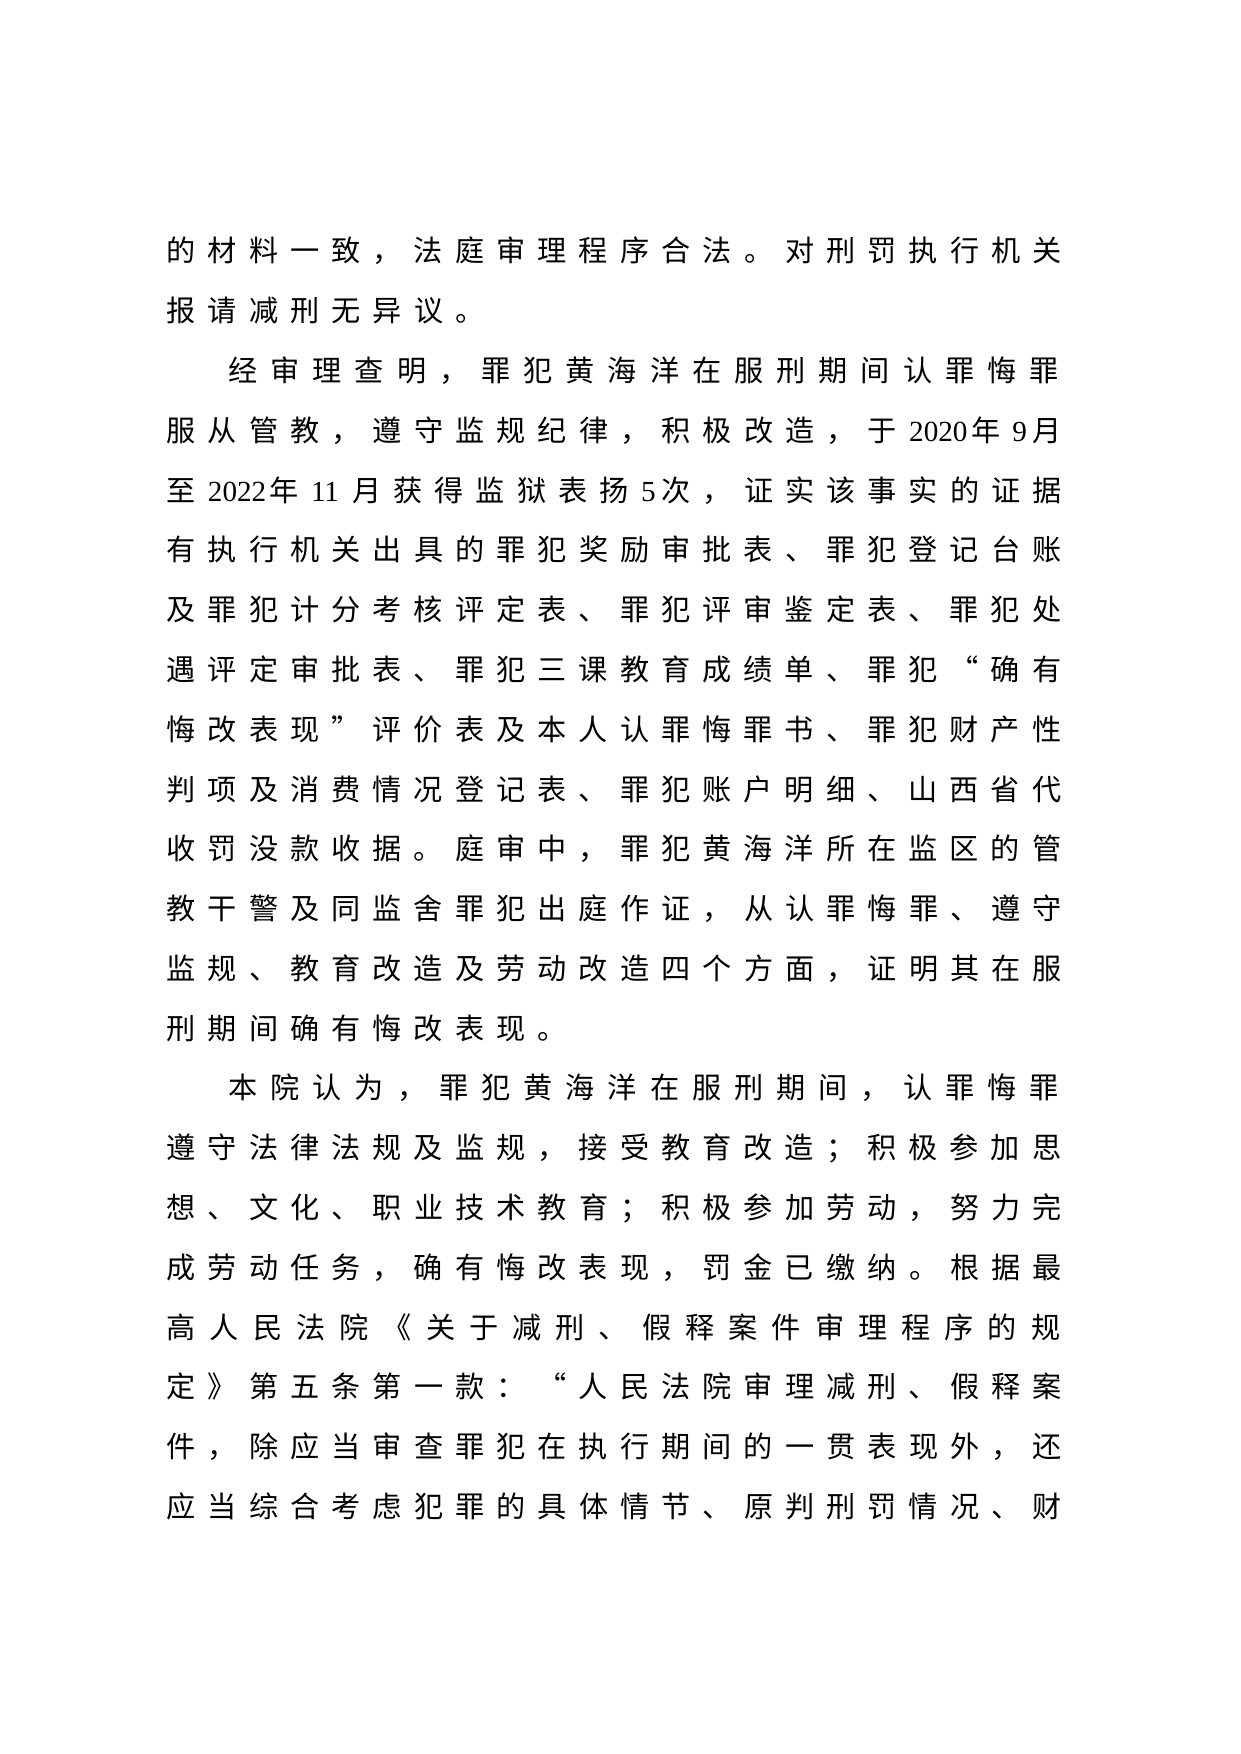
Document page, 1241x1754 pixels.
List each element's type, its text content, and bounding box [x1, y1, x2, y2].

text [166, 1056, 1074, 1535]
text 经审理查明，罪犯黄海洋在服刑期间认罪悔罪，服从管教，遵守监规纪律，积极改造，于2020年9月至2022年11月获得监狱表扬5次，证实该事实的证据有执行机关出具的罪犯奖励审批表、罪犯登记台账及罪犯计分考核评定表、罪犯评审鉴定表、罪犯处遇评定审批表、罪犯三课教育成绩单、罪犯“确有悔改表现”评价表及本人认罪悔罪书、罪犯财产性判项及消费情况登记表、罪犯账户明细、山西省代收罚没款收据。庭审中，罪犯黄海洋所在监区的管教干警及同监舍罪犯出庭作证，从认罪悔罪、遵守监规、教育改造及劳动改造四个方面，证明其在服刑期间确有悔改表现。 [166, 339, 1074, 1056]
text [166, 219, 1074, 339]
